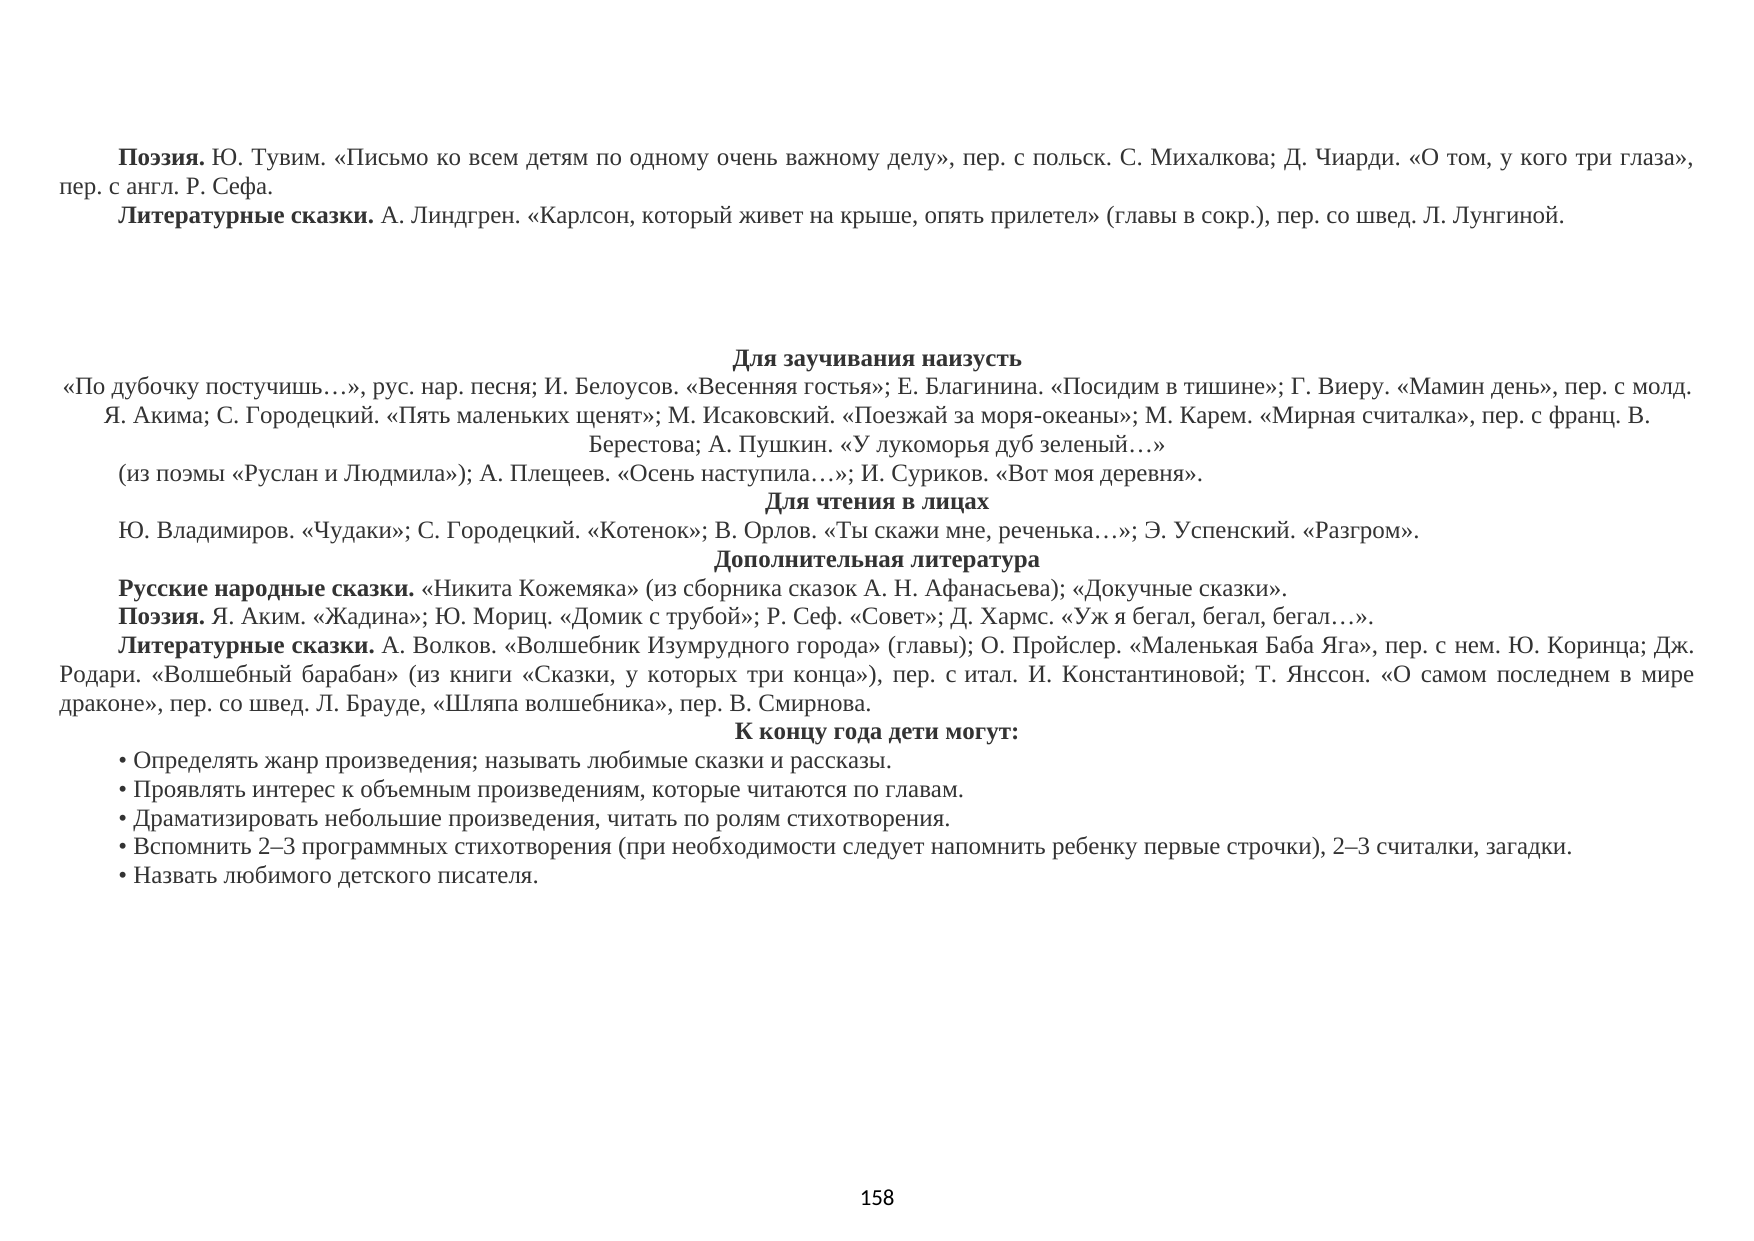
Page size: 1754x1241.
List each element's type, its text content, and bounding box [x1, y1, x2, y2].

text Поэзия. Ю. Тувим. «Письмо ко всем детям по одному очень важному делу», пер. с польск. С. Михалкова; Д. Чиарди. «О том, у кого три глаза», пер. с англ. Р. Сефа. [59, 142, 1695, 200]
text (из поэмы «Руслан и Людмила»); А. Плещеев. «Осень наступила…»; И. Суриков. «Вот моя деревня». [59, 458, 1695, 486]
text Русские народные сказки. «Никита Кожемяка» (из сборника сказок А. Н. Афанасьева); «Докучные сказки». [59, 573, 1695, 601]
text • Определять жанр произведения; называть любимые сказки и рассказы. [59, 745, 1695, 774]
text Для заучивания наизусть [59, 343, 1695, 371]
text Литературные сказки. А. Волков. «Волшебник Изумрудного города» (главы); О. Пройслер. «Маленькая Баба Яга», пер. с нем. Ю. Коринца; Дж. Родари. «Волшебный барабан» (из книги «Сказки, у которых три конца»), пер. с итал. И. Константиновой; Т. Янссон. «О самом последнем в мире драконе», пер. со швед. Л. Брауде, «Шляпа волшебника», пер. В. Смирнова. [59, 630, 1695, 716]
text «По дубочку постучишь…», рус. нар. песня; И. Белоусов. «Весенняя гостья»; Е. Благинина. «Посидим в тишине»; Г. Виеру. «Мамин день», пер. с молд. Я. Акима; С. Городецкий. «Пять маленьких щенят»; М. Исаковский. «Поезжай за моря-океаны»; М. Карем. «Мирная считалка», пер. с франц. В. Берестова; А. Пушкин. «У лукоморья дуб зеленый…» [59, 371, 1695, 458]
text Литературные сказки. А. Линдгрен. «Карлсон, который живет на крыше, опять прилетел» (главы в сокр.), пер. со швед. Л. Лунгиной. [59, 200, 1695, 228]
text Ю. Владимиров. «Чудаки»; С. Городецкий. «Котенок»; В. Орлов. «Ты скажи мне, реченька…»; Э. Успенский. «Разгром». [59, 515, 1695, 544]
text • Драматизировать небольшие произведения, читать по ролям стихотворения. [59, 803, 1695, 831]
text Для чтения в лицах [59, 486, 1695, 515]
text Поэзия. Я. Аким. «Жадина»; Ю. Мориц. «Домик с трубой»; Р. Сеф. «Совет»; Д. Хармс. «Уж я бегал, бегал, бегал…». [59, 601, 1695, 630]
text • Проявлять интерес к объемным произведениям, которые читаются по главам. [59, 774, 1695, 803]
text • Назвать любимого детского писателя. [59, 860, 1695, 889]
text К концу года дети могут: [59, 716, 1695, 745]
text Дополнительная литература [59, 544, 1695, 573]
text • Вспомнить 2–3 программных стихотворения (при необходимости следует напомнить ребенку первые строчки), 2–3 считалки, загадки. [59, 831, 1695, 860]
